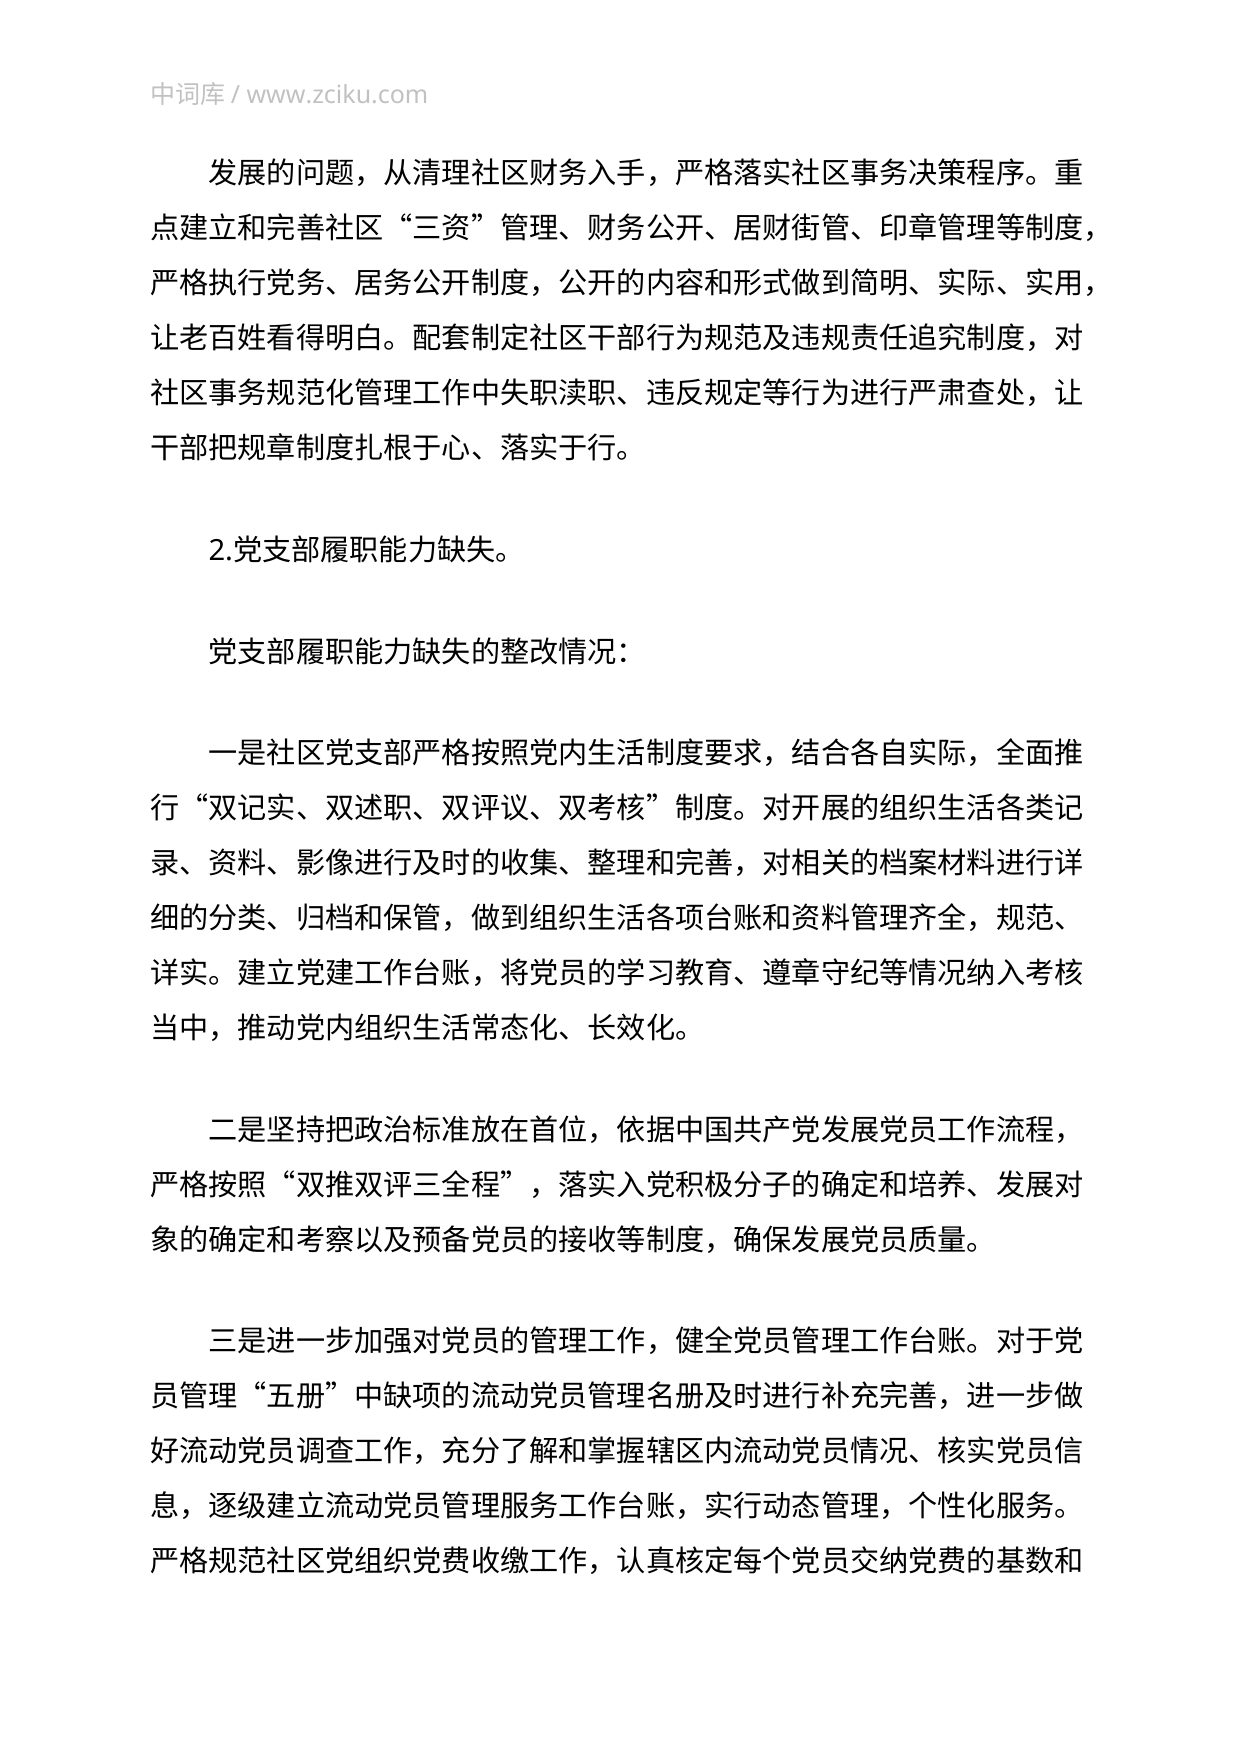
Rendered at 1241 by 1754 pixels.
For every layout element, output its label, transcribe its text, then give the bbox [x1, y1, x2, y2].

text 一是社区党支部严格按照党内生活制度要求，结合各自实际，全面推行“双记实、双述职、双评议、双考核”制度。对开展的组织生活各类记录、资料、影像进行及时的收集、整理和完善，对相关的档案材料进行详细的分类、归档和保管，做到组织生活各项台账和资料管理齐全，规范、详实。建立党建工作台账，将党员的学习教育、遵章守纪等情况纳入考核当中，推动党内组织生活常态化、长效化。 [150, 730, 1090, 1047]
text 党支部履职能力缺失的整改情况： [150, 628, 1090, 671]
text 发展的问题，从清理社区财务入手，严格落实社区事务决策程序。重点建立和完善社区“三资”管理、财务公开、居财街管、印章管理等制度，严格执行党务、居务公开制度，公开的内容和形式做到简明、实际、实用，让老百姓看得明白。配套制定社区干部行为规范及违规责任追究制度，对社区事务规范化管理工作中失职渎职、违反规定等行为进行严肃查处，让干部把规章制度扎根于心、落实于行。 [150, 150, 1090, 467]
text 二是坚持把政治标准放在首位，依据中国共产党发展党员工作流程，严格按照“双推双评三全程”，落实入党积极分子的确定和培养、发展对象的确定和考察以及预备党员的接收等制度，确保发展党员质量。 [150, 1106, 1090, 1258]
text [150, 1318, 1090, 1580]
text 2.党支部履职能力缺失。 [150, 526, 1090, 569]
